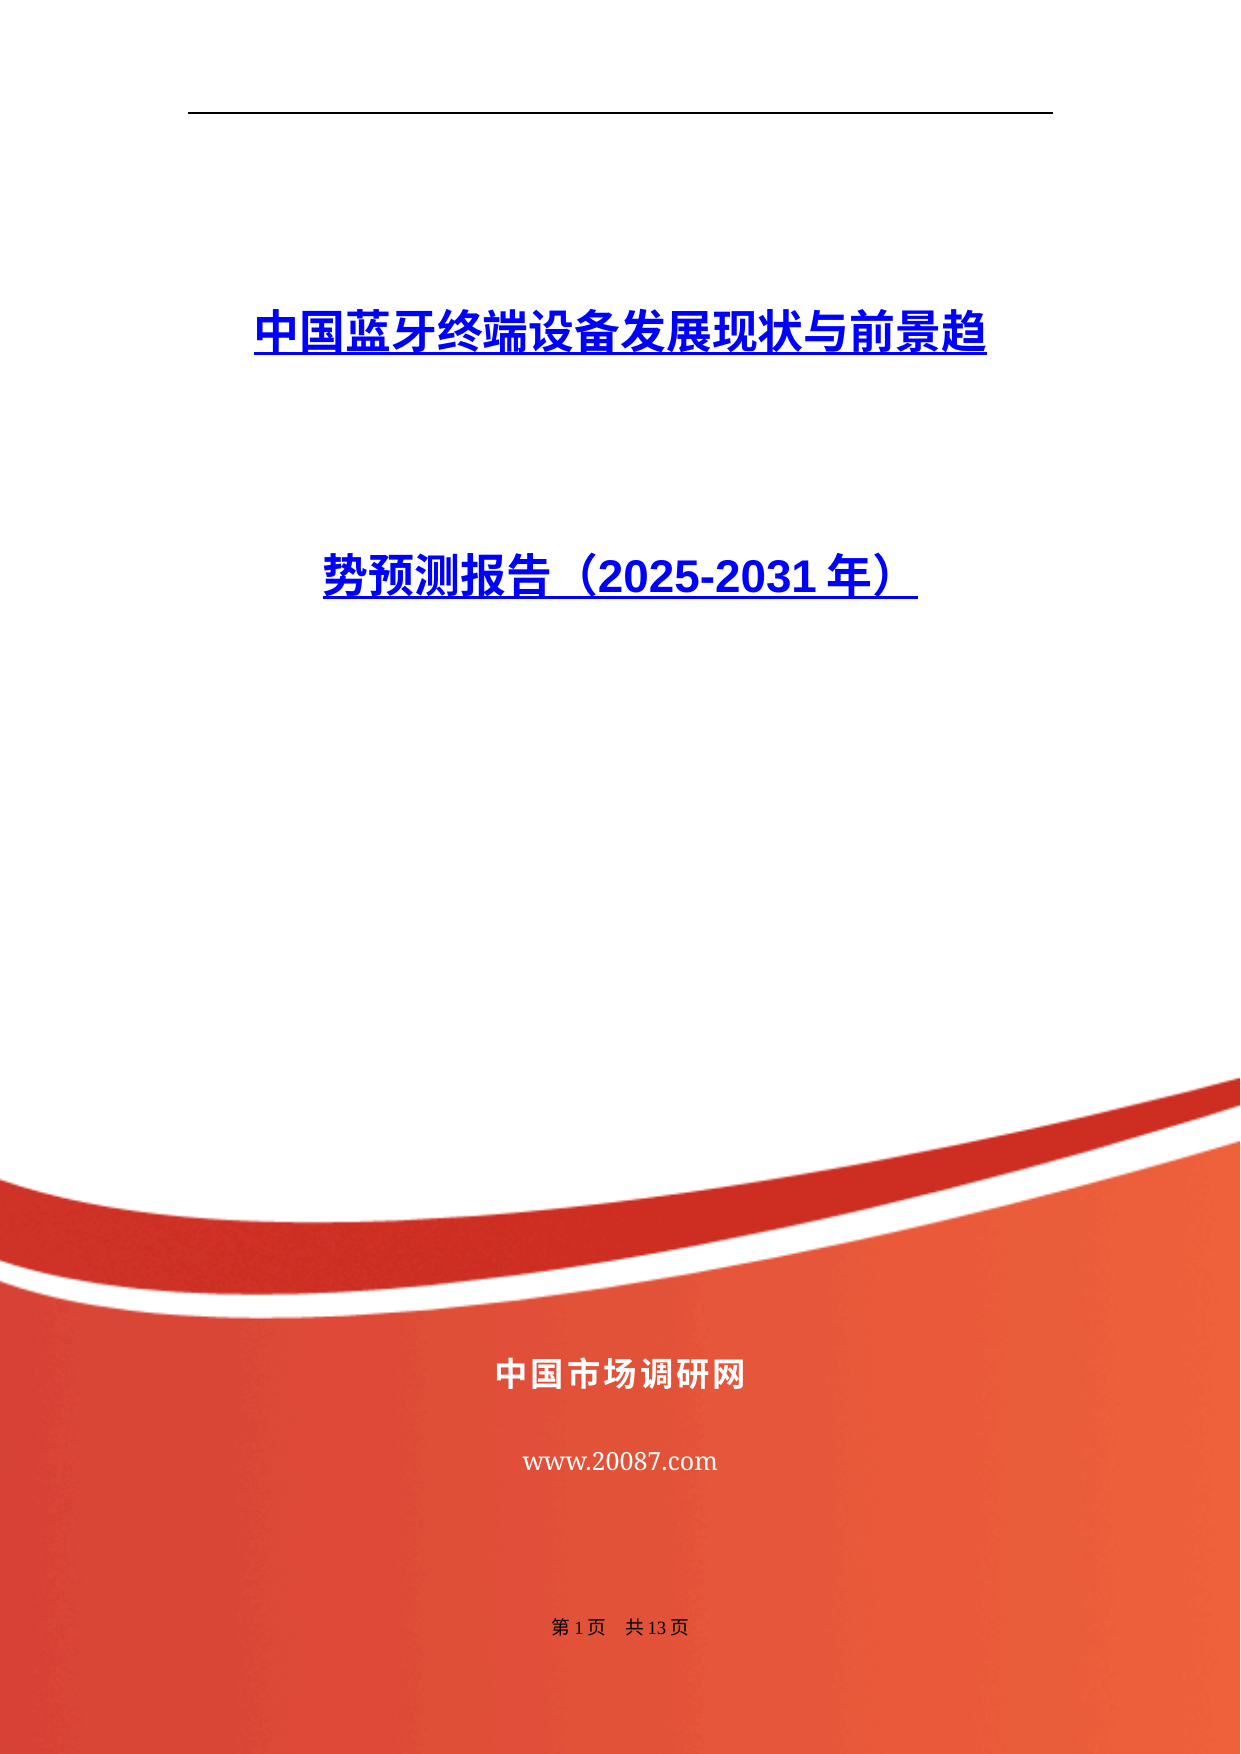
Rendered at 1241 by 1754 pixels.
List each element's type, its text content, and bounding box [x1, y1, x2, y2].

subtitle 中国市场调研网 [187, 1339, 1053, 1404]
picture [0, 1006, 1241, 1754]
table_header 中国蓝牙终端设备发展现状与前景趋势预测报告（2025-2031年） [188, 207, 1053, 773]
text www.20087.com [187, 1428, 1053, 1493]
